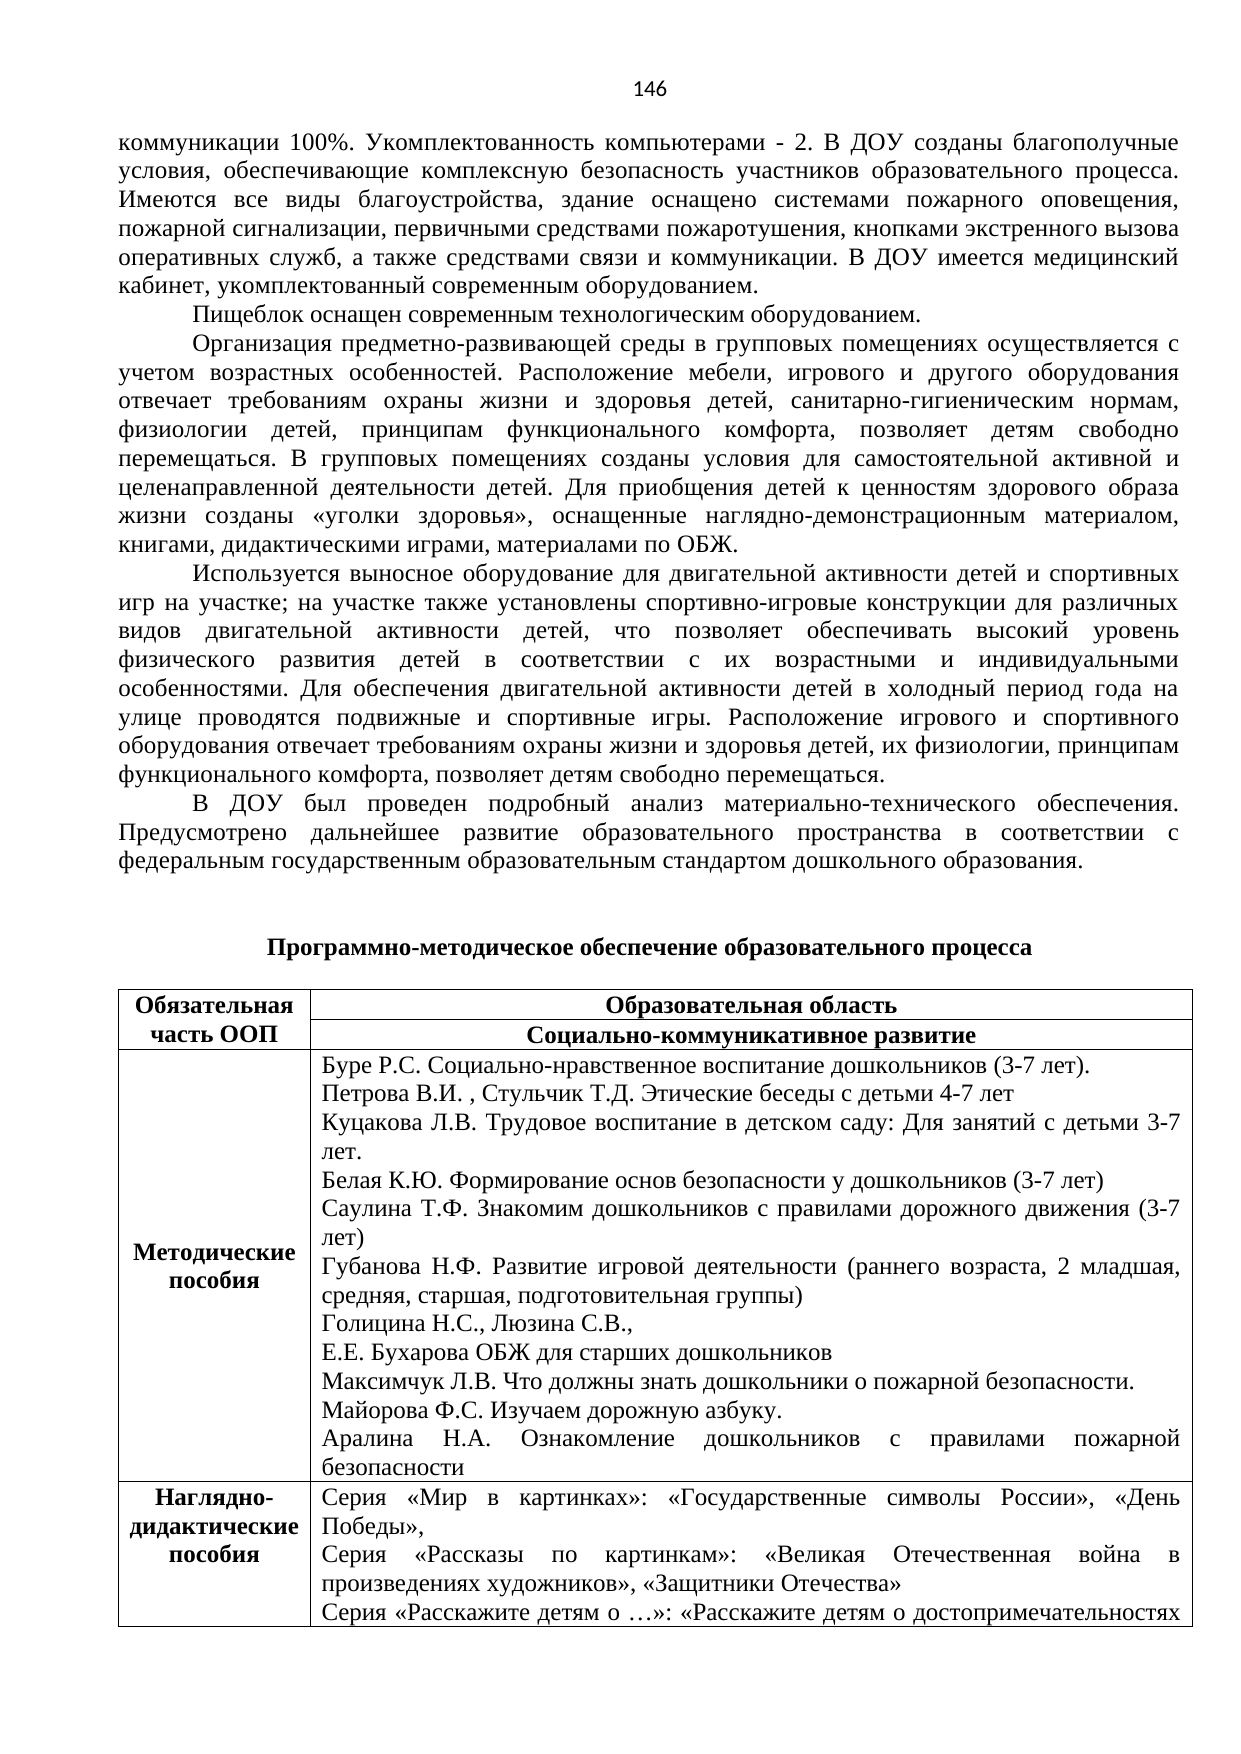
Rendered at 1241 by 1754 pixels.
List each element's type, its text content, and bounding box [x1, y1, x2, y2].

text Программно-методическое обеспечение образовательного процесса [118, 932, 1181, 960]
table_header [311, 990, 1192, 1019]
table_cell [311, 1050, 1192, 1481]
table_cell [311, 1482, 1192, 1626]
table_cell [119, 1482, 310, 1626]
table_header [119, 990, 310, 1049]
text Используется выносное оборудование для двигательной активности детей и спортивных игр на участке; на участке также установлены спортивно-игровые конструкции для различных видов двигательной активности детей, что позволяет обеспечивать высокий уровень физического развития детей в соответствии с их возрастными и индивидуальными особенностями. Для обеспечения двигательной активности детей в холодный период года на улице проводятся подвижные и спортивные игры. Расположение игрового и спортивного оборудования отвечает требованиям охраны жизни и здоровья детей, их физиологии, принципам функционального комфорта, позволяет детям свободно перемещаться. [118, 558, 1181, 788]
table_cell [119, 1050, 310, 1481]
text Организация предметно-развивающей среды в групповых помещениях осуществляется с учетом возрастных особенностей. Расположение мебели, игрового и другого оборудования отвечает требованиям охраны жизни и здоровья детей, санитарно-гигиеническим нормам, физиологии детей, принципам функционального комфорта, позволяет детям свободно перемещаться. В групповых помещениях созданы условия для самостоятельной активной и целенаправленной деятельности детей. Для приобщения детей к ценностям здорового образа жизни созданы «уголки здоровья», оснащенные наглядно-демонстрационным материалом, книгами, дидактическими играми, материалами по ОБЖ. [118, 328, 1181, 558]
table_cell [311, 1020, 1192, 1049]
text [118, 127, 1181, 299]
list Пищеблок оснащен современным технологическим оборудованием. [118, 299, 1144, 328]
text В ДОУ был проведен подробный анализ материально-технического обеспечения. Предусмотрено дальнейшее развитие образовательного пространства в соответствии с федеральным государственным образовательным стандартом дошкольного образования. [118, 788, 1181, 874]
